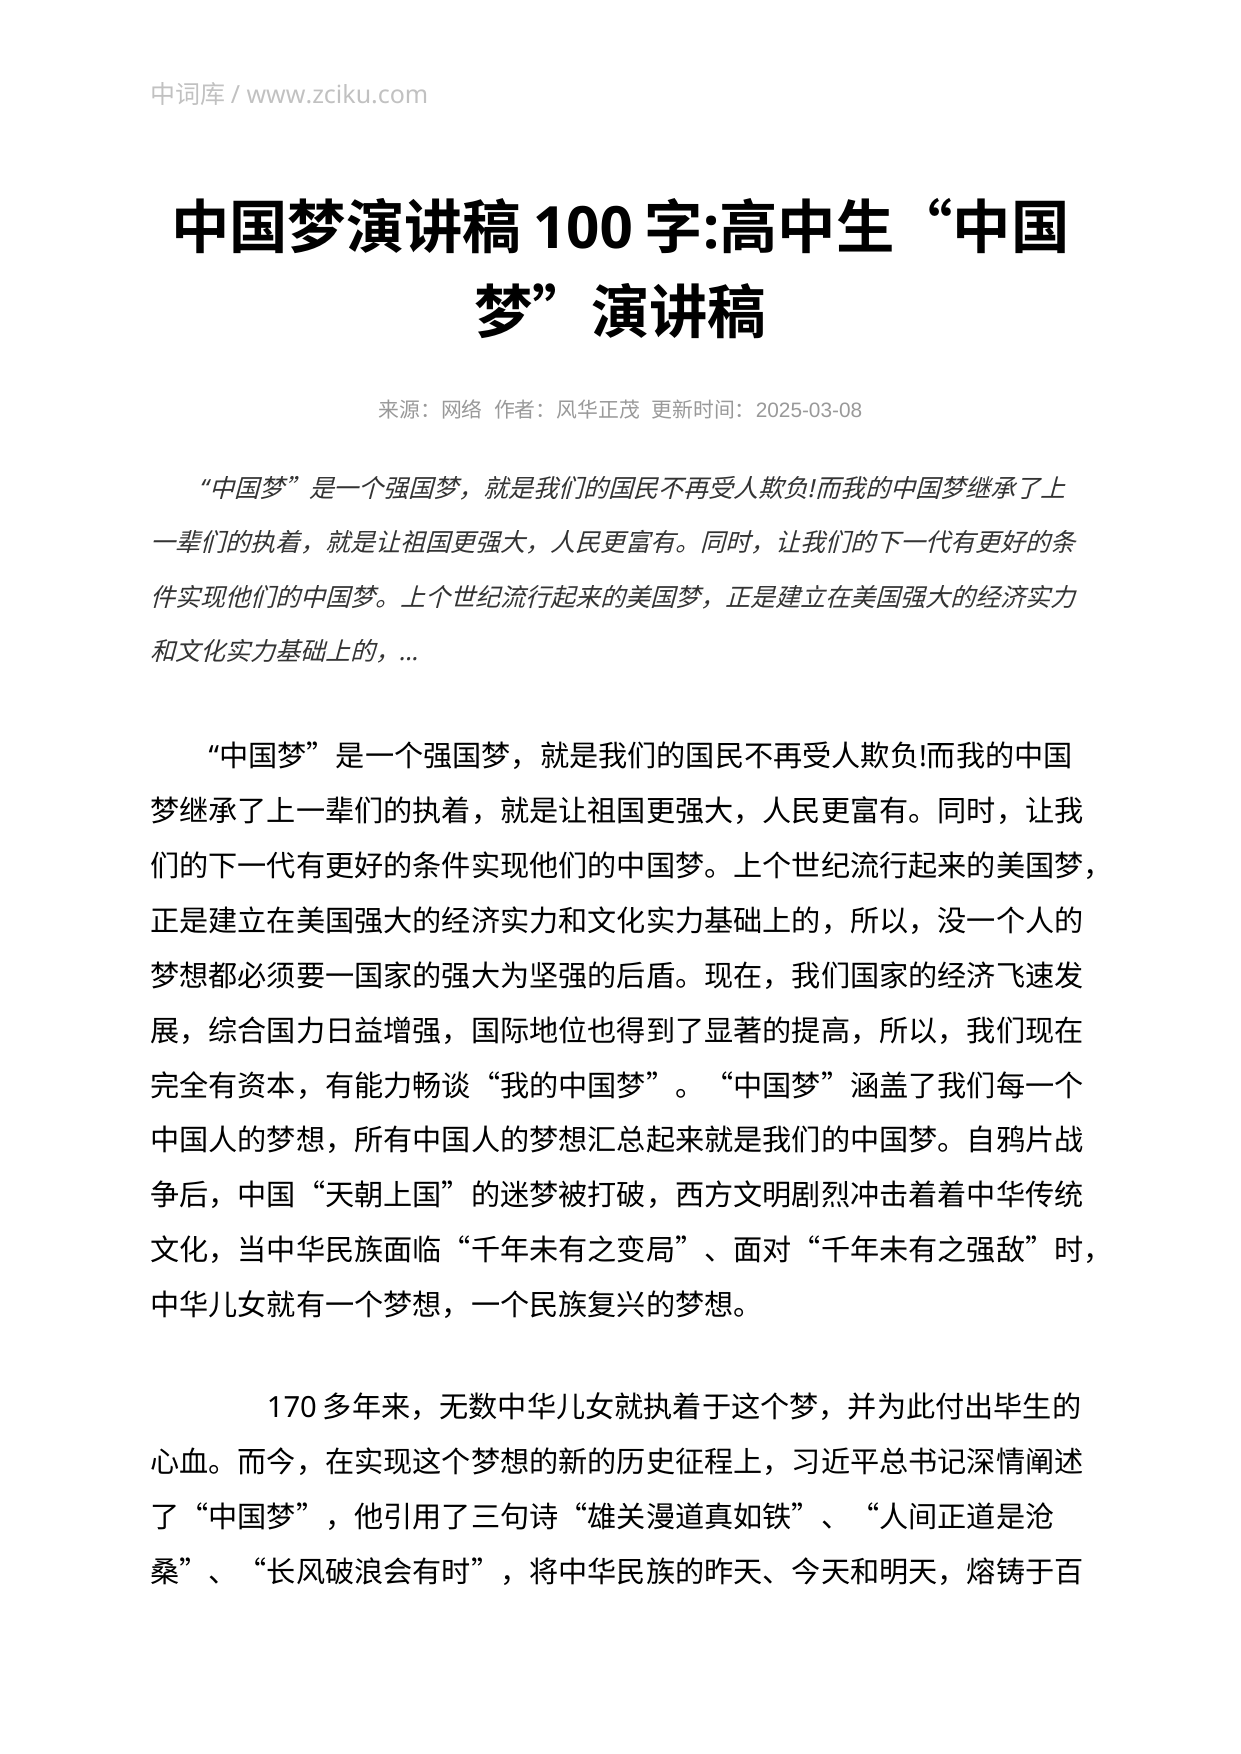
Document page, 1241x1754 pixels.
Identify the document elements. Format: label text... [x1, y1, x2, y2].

subtitle 中国梦演讲稿100字:高中生“中国梦”演讲稿 [150, 181, 1090, 351]
text “中国梦”是一个强国梦，就是我们的国民不再受人欺负!而我的中国梦继承了上一辈们的执着，就是让祖国更强大，人民更富有。同时，让我们的下一代有更好的条件实现他们的中国梦。上个世纪流行起来的美国梦，正是建立在美国强大的经济实力和文化实力基础上的，所以，没一个人的梦想都必须要一国家的强大为坚强的后盾。现在，我们国家的经济飞速发展，综合国力日益增强，国际地位也得到了显著的提高，所以，我们现在完全有资本，有能力畅谈“我的中国梦”。“中国梦”涵盖了我们每一个中国人的梦想，所有中国人的梦想汇总起来就是我们的中国梦。自鸦片战争后，中国“天朝上国”的迷梦被打破，西方文明剧烈冲击着着中华传统文化，当中华民族面临“千年未有之变局”、面对“千年未有之强敌”时，中华儿女就有一个梦想，一个民族复兴的梦想。 [150, 733, 1090, 1324]
text “中国梦”是一个强国梦，就是我们的国民不再受人欺负!而我的中国梦继承了上一辈们的执着，就是让祖国更强大，人民更富有。同时，让我们的下一代有更好的条件实现他们的中国梦。上个世纪流行起来的美国梦，正是建立在美国强大的经济实力和文化实力基础上的，... [150, 468, 1090, 668]
text 来源：网络 作者：风华正茂 更新时间：2025-03-08 [150, 397, 1090, 421]
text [150, 1383, 1090, 1591]
